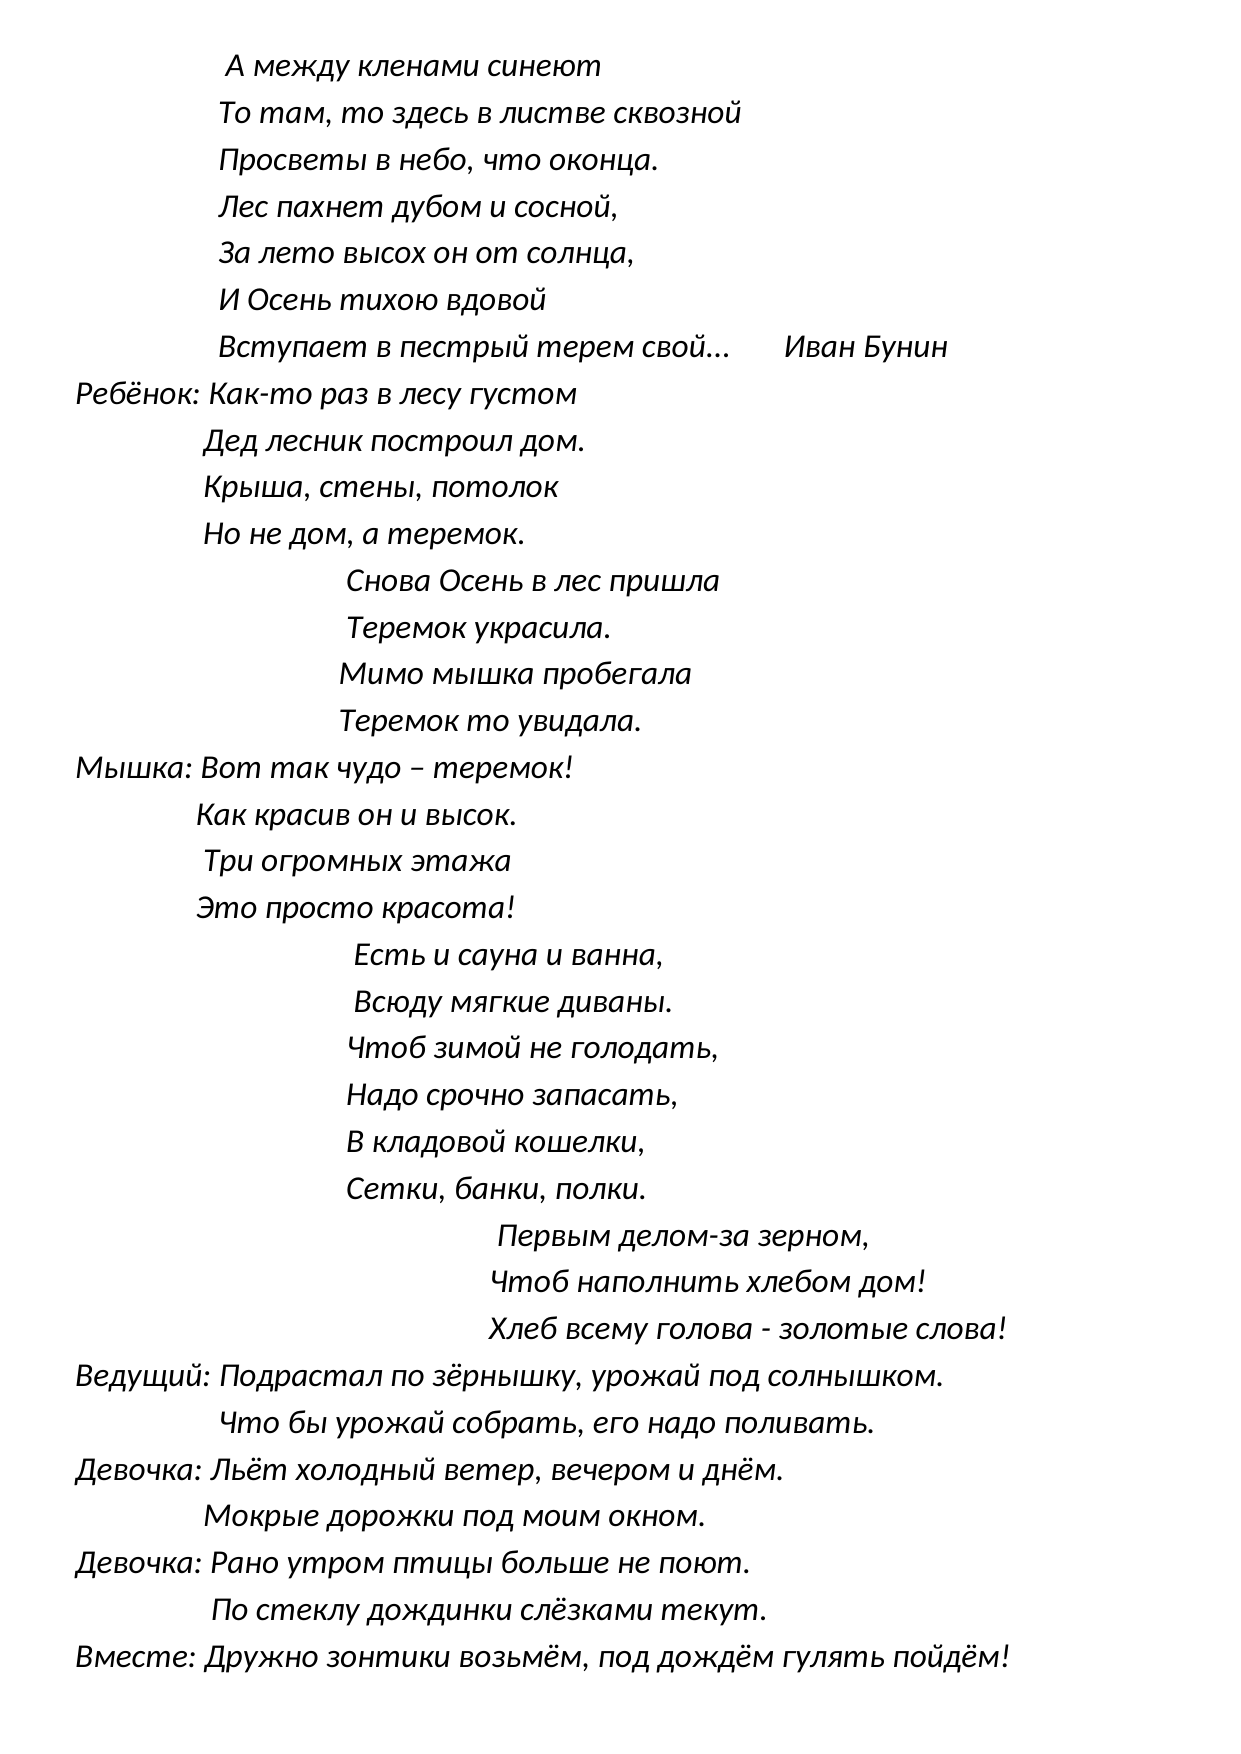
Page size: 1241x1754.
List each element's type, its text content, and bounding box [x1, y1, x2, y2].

text Первым делом-за зерном, [75, 1214, 1165, 1254]
text Это просто красота! [75, 886, 1165, 927]
text Теремок то увидала. [75, 699, 1165, 740]
text Теремок украсила. [75, 606, 1165, 646]
text Всюду мягкие диваны. [75, 980, 1165, 1021]
text Снова Осень в лес пришла [75, 559, 1165, 599]
text И Осень тихою вдовой [75, 278, 1165, 319]
text Ведущий: Подрастал по зёрнышку, урожай под солнышком. [75, 1354, 1165, 1395]
text Три огромных этажа [75, 839, 1165, 880]
text Девочка: Рано утром птицы больше не поют. [75, 1541, 1165, 1582]
text Как красив он и высок. [75, 793, 1165, 833]
text Чтоб наполнить хлебом дом! [75, 1260, 1165, 1301]
text Чтоб зимой не голодать, [75, 1027, 1165, 1067]
text Сетки, банки, полки. [75, 1167, 1165, 1208]
text По стеклу дождинки слёзками текут. [75, 1588, 1165, 1628]
text В кладовой кошелки, [75, 1120, 1165, 1161]
text За лето высох он от солнца, [75, 231, 1165, 272]
text Вместе: Дружно зонтики возьмём, под дождём гулять пойдём! [75, 1634, 1165, 1675]
text Мышка: Вот так чудо – теремок! [75, 746, 1165, 787]
text То там, то здесь в листве сквозной [75, 91, 1165, 132]
text Крыша, стены, потолок [75, 465, 1165, 506]
text Есть и сауна и ванна, [75, 933, 1165, 974]
text Лес пахнет дубом и сосной, [75, 185, 1165, 225]
text Что бы урожай собрать, его надо поливать. [75, 1401, 1165, 1441]
text Вступает в пестрый терем свой... Иван Бунин [75, 325, 1165, 366]
text Хлеб всему голова - золотые слова! [75, 1307, 1165, 1348]
text Мокрые дорожки под моим окном. [75, 1494, 1165, 1535]
text Девочка: Льёт холодный ветер, вечером и днём. [75, 1447, 1165, 1488]
text Дед лесник построил дом. [75, 418, 1165, 459]
text Надо срочно запасать, [75, 1073, 1165, 1114]
text Просветы в небо, что оконца. [75, 138, 1165, 179]
text Мимо мышка пробегала [75, 652, 1165, 693]
text А между кленами синеют [75, 44, 1165, 85]
text Ребёнок: Как-то раз в лесу густом [75, 372, 1165, 412]
text Но не дом, а теремок. [75, 512, 1165, 553]
